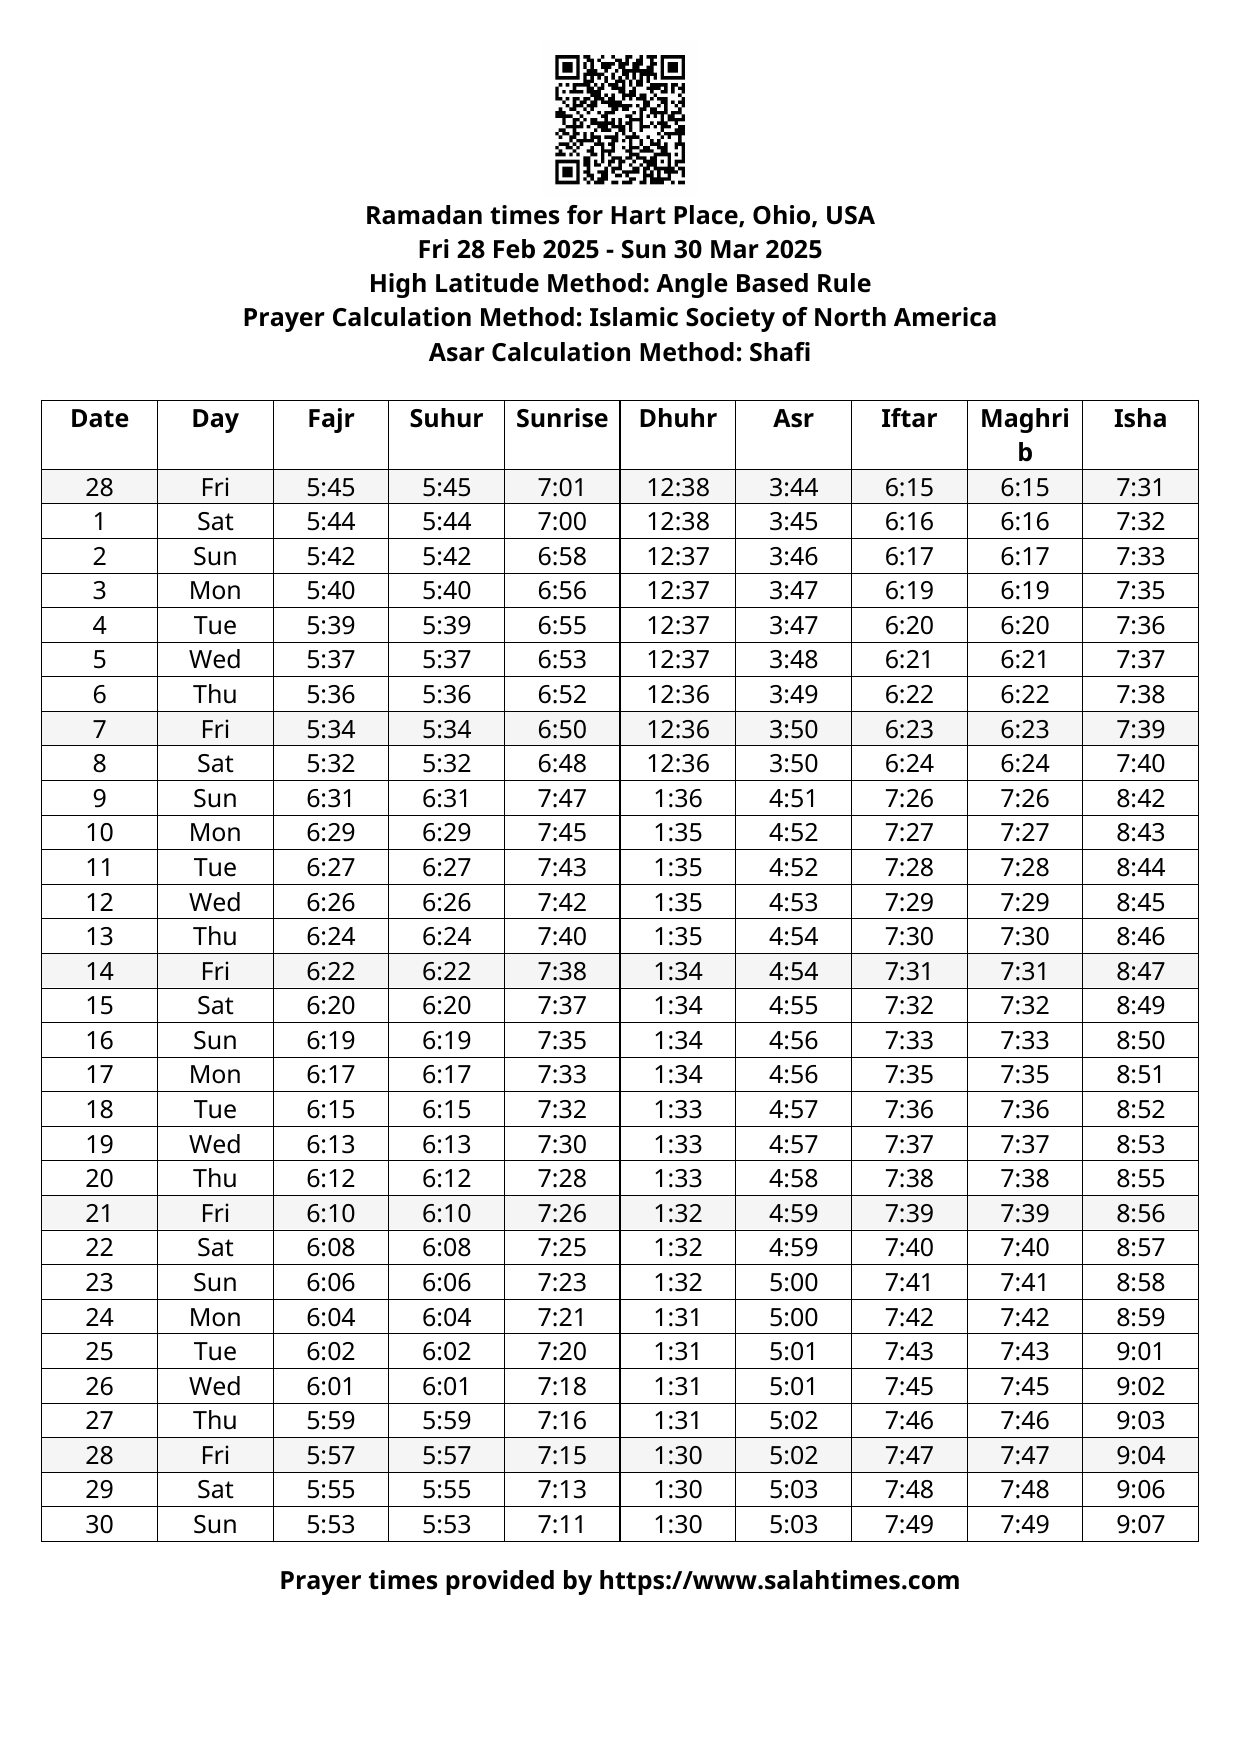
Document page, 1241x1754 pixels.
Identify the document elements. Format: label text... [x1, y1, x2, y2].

table_cell 1 [42, 504, 157, 538]
table_cell 5:45 [389, 470, 504, 503]
table_cell Sat [158, 746, 273, 780]
table_cell 12:37 [621, 643, 735, 676]
table_cell Fri [158, 954, 273, 987]
table_cell 7:26 [968, 781, 1082, 814]
table_cell 7:37 [505, 989, 619, 1022]
table_cell 4:55 [736, 989, 851, 1022]
table_cell 7:37 [1083, 643, 1198, 676]
table_cell Sun [158, 539, 273, 572]
table_cell 30 [42, 1507, 157, 1541]
table_cell 6:04 [274, 1300, 388, 1333]
table_cell 5:40 [389, 574, 504, 607]
table_cell 5:42 [274, 539, 388, 572]
table_cell 5 [42, 643, 157, 676]
table_cell 6 [42, 677, 157, 711]
table_cell Tue [158, 850, 273, 884]
table_cell Fri [158, 470, 273, 503]
table_cell 6:17 [389, 1058, 504, 1091]
table_cell 7:49 [852, 1507, 967, 1541]
table_cell 4:53 [736, 885, 851, 918]
table_cell 6:08 [389, 1231, 504, 1264]
table_cell Mon [158, 1058, 273, 1091]
table_cell 7:36 [1083, 608, 1198, 642]
table_cell 7:33 [1083, 539, 1198, 572]
table_cell 7:38 [505, 954, 619, 987]
table_cell 5:53 [389, 1507, 504, 1541]
table_cell 7:11 [505, 1507, 619, 1541]
table_cell Wed [158, 1127, 273, 1160]
table_cell 1:33 [621, 1092, 735, 1126]
table_cell 7:28 [968, 850, 1082, 884]
table_cell 4:52 [736, 850, 851, 884]
table_cell 3:50 [736, 712, 851, 745]
table_cell 3 [42, 574, 157, 607]
table_cell 7:47 [852, 1438, 967, 1472]
table_cell 5:53 [274, 1507, 388, 1541]
table_cell 8:42 [1083, 781, 1198, 814]
picture [542, 41, 699, 198]
table_cell 2 [42, 539, 157, 572]
table_cell 1:30 [621, 1473, 735, 1506]
table_cell 4:57 [736, 1092, 851, 1126]
table_cell 6:20 [274, 989, 388, 1022]
table_header Maghrib [968, 401, 1082, 469]
table_cell 7:43 [852, 1334, 967, 1368]
table_cell 8:47 [1083, 954, 1198, 987]
table_cell 6:24 [274, 919, 388, 953]
table_header Date [42, 401, 157, 469]
table_cell 1:34 [621, 1023, 735, 1057]
table_cell 7:45 [968, 1369, 1082, 1402]
table_cell 11 [42, 850, 157, 884]
table_cell 6:10 [274, 1196, 388, 1229]
text Ramadan times for Hart Place, Ohio, USA [42, 198, 1198, 232]
table_cell 7:39 [1083, 712, 1198, 745]
table_cell 7:20 [505, 1334, 619, 1368]
table_cell 7:35 [852, 1058, 967, 1091]
table_cell 6:24 [968, 746, 1082, 780]
table_cell 7:27 [852, 816, 967, 849]
table_cell 6:17 [852, 539, 967, 572]
table_cell 1:35 [621, 850, 735, 884]
table_cell 9 [42, 781, 157, 814]
table_cell 7:47 [505, 781, 619, 814]
table_cell 7:21 [505, 1300, 619, 1333]
table_cell 23 [42, 1265, 157, 1299]
table_cell Fri [158, 712, 273, 745]
table_cell 13 [42, 919, 157, 953]
table_cell 7:33 [968, 1023, 1082, 1057]
table_cell 7:45 [852, 1369, 967, 1402]
table_cell Sat [158, 989, 273, 1022]
table_cell 7:26 [505, 1196, 619, 1229]
table_header Sunrise [505, 401, 619, 469]
table_cell 10 [42, 816, 157, 849]
table_cell 6:26 [389, 885, 504, 918]
table_cell 28 [42, 1438, 157, 1472]
table_cell 8:52 [1083, 1092, 1198, 1126]
table_header Isha [1083, 401, 1198, 469]
table_cell 9:04 [1083, 1438, 1198, 1472]
table_cell 7:26 [852, 781, 967, 814]
table_cell 6:01 [274, 1369, 388, 1402]
table_cell 7:39 [852, 1196, 967, 1229]
table_cell 5:36 [389, 677, 504, 711]
table_header Dhuhr [621, 401, 735, 469]
table_cell 9:01 [1083, 1334, 1198, 1368]
table_cell 7:35 [505, 1023, 619, 1057]
table_cell 8:49 [1083, 989, 1198, 1022]
table_cell 6:19 [852, 574, 967, 607]
table_cell 4:59 [736, 1196, 851, 1229]
table_cell 6:01 [389, 1369, 504, 1402]
table_cell 5:37 [389, 643, 504, 676]
table_cell 5:39 [389, 608, 504, 642]
table_cell 6:23 [852, 712, 967, 745]
table_cell 6:15 [852, 470, 967, 503]
table_cell 12:36 [621, 677, 735, 711]
table_cell 20 [42, 1161, 157, 1195]
table_cell 6:15 [968, 470, 1082, 503]
table_cell 6:55 [505, 608, 619, 642]
table_cell 5:59 [274, 1404, 388, 1437]
table_cell 8:56 [1083, 1196, 1198, 1229]
table_cell 8:46 [1083, 919, 1198, 953]
table_cell Wed [158, 885, 273, 918]
table_cell 6:23 [968, 712, 1082, 745]
table_cell 1:34 [621, 954, 735, 987]
table_cell 1:35 [621, 816, 735, 849]
table_cell 7:25 [505, 1231, 619, 1264]
table_cell 6:02 [389, 1334, 504, 1368]
table_cell 6:06 [389, 1265, 504, 1299]
table_cell 12:36 [621, 746, 735, 780]
table_header Day [158, 401, 273, 469]
table_cell 5:55 [389, 1473, 504, 1506]
table_cell 7:36 [852, 1092, 967, 1126]
table_cell 7:43 [505, 850, 619, 884]
table_cell 7:29 [968, 885, 1082, 918]
table_cell 5:39 [274, 608, 388, 642]
table_cell 6:02 [274, 1334, 388, 1368]
table_cell 1:32 [621, 1196, 735, 1229]
table_cell 7:31 [1083, 470, 1198, 503]
table_cell 24 [42, 1300, 157, 1333]
table_cell 6:15 [389, 1092, 504, 1126]
table_cell Tue [158, 1334, 273, 1368]
table_cell 1:35 [621, 885, 735, 918]
table_cell 7:01 [505, 470, 619, 503]
table_cell 6:13 [274, 1127, 388, 1160]
table_header Fajr [274, 401, 388, 469]
table_cell 6:19 [389, 1023, 504, 1057]
text Prayer times provided by https://www.salahtimes.com [42, 1563, 1198, 1597]
table_cell 7:42 [852, 1300, 967, 1333]
table_cell 7 [42, 712, 157, 745]
table_cell 6:24 [852, 746, 967, 780]
table_cell 7:35 [968, 1058, 1082, 1091]
table_cell Sun [158, 1507, 273, 1541]
text Fri 28 Feb 2025 - Sun 30 Mar 2025 [42, 232, 1198, 266]
table_cell Thu [158, 1404, 273, 1437]
table_cell 7:16 [505, 1404, 619, 1437]
table_cell Sun [158, 781, 273, 814]
table_cell 7:28 [505, 1161, 619, 1195]
table_cell 12:38 [621, 504, 735, 538]
table_cell 1:34 [621, 1058, 735, 1091]
table_cell 8:45 [1083, 885, 1198, 918]
table_cell 7:00 [505, 504, 619, 538]
table_cell 1:30 [621, 1507, 735, 1541]
table_cell 4:59 [736, 1231, 851, 1264]
table_cell 3:47 [736, 608, 851, 642]
table_cell Sat [158, 1473, 273, 1506]
table_cell 1:33 [621, 1127, 735, 1160]
table_cell 7:48 [968, 1473, 1082, 1506]
table_cell 5:37 [274, 643, 388, 676]
table_cell 7:32 [852, 989, 967, 1022]
table_cell 6:27 [389, 850, 504, 884]
text High Latitude Method: Angle Based Rule [42, 266, 1198, 300]
table_cell 1:33 [621, 1161, 735, 1195]
table_cell 7:46 [852, 1404, 967, 1437]
table_cell 1:31 [621, 1334, 735, 1368]
table_cell 6:24 [389, 919, 504, 953]
table_cell 1:31 [621, 1300, 735, 1333]
table_cell 7:18 [505, 1369, 619, 1402]
table_cell 6:52 [505, 677, 619, 711]
table_cell 6:22 [852, 677, 967, 711]
table_cell 7:38 [852, 1161, 967, 1195]
table_cell 7:48 [852, 1473, 967, 1506]
table_cell 3:50 [736, 746, 851, 780]
table_cell 7:39 [968, 1196, 1082, 1229]
table_cell 7:40 [505, 919, 619, 953]
table_cell 7:42 [505, 885, 619, 918]
table_cell 7:46 [968, 1404, 1082, 1437]
table_cell 14 [42, 954, 157, 987]
table_cell 12 [42, 885, 157, 918]
table_cell 7:37 [968, 1127, 1082, 1160]
table_header Asr [736, 401, 851, 469]
table_cell 8:55 [1083, 1161, 1198, 1195]
table_cell 12:36 [621, 712, 735, 745]
table_cell 3:49 [736, 677, 851, 711]
table_cell 6:29 [389, 816, 504, 849]
table_cell 7:30 [505, 1127, 619, 1160]
table_cell 12:37 [621, 539, 735, 572]
table_cell 7:42 [968, 1300, 1082, 1333]
table_cell 9:03 [1083, 1404, 1198, 1437]
table_cell 5:01 [736, 1369, 851, 1402]
text Asar Calculation Method: Shafi [42, 334, 1198, 368]
table_cell 7:32 [1083, 504, 1198, 538]
table_cell 12:37 [621, 574, 735, 607]
table_cell 8 [42, 746, 157, 780]
table_cell 3:44 [736, 470, 851, 503]
table_cell 6:21 [852, 643, 967, 676]
table_cell 9:02 [1083, 1369, 1198, 1402]
table_cell 7:32 [505, 1092, 619, 1126]
table_cell 6:20 [389, 989, 504, 1022]
table_cell 5:55 [274, 1473, 388, 1506]
table_cell Wed [158, 643, 273, 676]
table_cell 29 [42, 1473, 157, 1506]
table_cell Sun [158, 1265, 273, 1299]
table_cell Mon [158, 816, 273, 849]
table_cell 4:58 [736, 1161, 851, 1195]
table_cell 9:06 [1083, 1473, 1198, 1506]
table_cell 1:35 [621, 919, 735, 953]
table_cell 5:44 [274, 504, 388, 538]
table_cell 6:20 [852, 608, 967, 642]
table_cell 1:34 [621, 989, 735, 1022]
table_cell 7:49 [968, 1507, 1082, 1541]
table_cell 7:30 [852, 919, 967, 953]
table_header Suhur [389, 401, 504, 469]
table_cell 21 [42, 1196, 157, 1229]
table_cell 7:40 [852, 1231, 967, 1264]
table_cell 6:56 [505, 574, 619, 607]
table_cell 4:56 [736, 1023, 851, 1057]
table_cell 27 [42, 1404, 157, 1437]
table_cell 6:13 [389, 1127, 504, 1160]
table_cell Thu [158, 919, 273, 953]
table_cell 7:28 [852, 850, 967, 884]
table_cell 6:31 [389, 781, 504, 814]
table_cell 7:30 [968, 919, 1082, 953]
table_cell 5:34 [389, 712, 504, 745]
table_cell 6:10 [389, 1196, 504, 1229]
table_cell 7:45 [505, 816, 619, 849]
table_cell 6:16 [968, 504, 1082, 538]
table_cell 7:31 [968, 954, 1082, 987]
table_cell 3:48 [736, 643, 851, 676]
table_cell Fri [158, 1196, 273, 1229]
table_cell 6:19 [274, 1023, 388, 1057]
table_cell 6:22 [968, 677, 1082, 711]
table_cell 4:52 [736, 816, 851, 849]
table_cell 22 [42, 1231, 157, 1264]
table_cell 5:32 [389, 746, 504, 780]
table_cell 12:37 [621, 608, 735, 642]
table_cell 7:40 [1083, 746, 1198, 780]
table_cell 6:17 [968, 539, 1082, 572]
table_cell 5:42 [389, 539, 504, 572]
table_header Iftar [852, 401, 967, 469]
table_cell 7:41 [852, 1265, 967, 1299]
table_cell 7:37 [852, 1127, 967, 1160]
table_cell 5:57 [389, 1438, 504, 1472]
table_cell 5:03 [736, 1507, 851, 1541]
table_cell 8:51 [1083, 1058, 1198, 1091]
table_cell 16 [42, 1023, 157, 1057]
table_cell 5:00 [736, 1300, 851, 1333]
table_cell 5:02 [736, 1438, 851, 1472]
table_cell 7:27 [968, 816, 1082, 849]
table_cell 7:40 [968, 1231, 1082, 1264]
table_cell 6:48 [505, 746, 619, 780]
table_cell 6:12 [389, 1161, 504, 1195]
table_cell 7:33 [505, 1058, 619, 1091]
table_cell 6:22 [389, 954, 504, 987]
table_cell 5:01 [736, 1334, 851, 1368]
table_cell 5:36 [274, 677, 388, 711]
table_cell 26 [42, 1369, 157, 1402]
table_cell 6:12 [274, 1161, 388, 1195]
table_cell 5:03 [736, 1473, 851, 1506]
table_cell 7:32 [968, 989, 1082, 1022]
table_cell 6:58 [505, 539, 619, 572]
table_cell 1:30 [621, 1438, 735, 1472]
table_cell 6:20 [968, 608, 1082, 642]
table_cell 5:00 [736, 1265, 851, 1299]
table_cell 8:53 [1083, 1127, 1198, 1160]
table_cell 8:57 [1083, 1231, 1198, 1264]
table_cell Tue [158, 1092, 273, 1126]
table_cell Wed [158, 1369, 273, 1402]
text Prayer Calculation Method: Islamic Society of North America [42, 300, 1198, 334]
table_cell 28 [42, 470, 157, 503]
table_cell 19 [42, 1127, 157, 1160]
table_cell 6:50 [505, 712, 619, 745]
table_cell 3:45 [736, 504, 851, 538]
table_cell 5:59 [389, 1404, 504, 1437]
table_cell 5:45 [274, 470, 388, 503]
table_cell 17 [42, 1058, 157, 1091]
table_cell 5:02 [736, 1404, 851, 1437]
table_cell 6:19 [968, 574, 1082, 607]
table_cell 4:54 [736, 954, 851, 987]
table_cell 5:57 [274, 1438, 388, 1472]
table_cell 6:53 [505, 643, 619, 676]
table_cell 8:43 [1083, 816, 1198, 849]
table_cell 4:54 [736, 919, 851, 953]
table_cell 4:51 [736, 781, 851, 814]
table_cell 7:38 [968, 1161, 1082, 1195]
table_cell 5:32 [274, 746, 388, 780]
table_cell 6:08 [274, 1231, 388, 1264]
table_cell 7:47 [968, 1438, 1082, 1472]
table_cell 7:23 [505, 1265, 619, 1299]
table_cell Thu [158, 1161, 273, 1195]
table_cell 7:31 [852, 954, 967, 987]
table_cell 3:47 [736, 574, 851, 607]
table_cell 6:29 [274, 816, 388, 849]
table_cell 5:34 [274, 712, 388, 745]
table_cell 1:32 [621, 1231, 735, 1264]
table_cell Mon [158, 1300, 273, 1333]
table_cell 6:06 [274, 1265, 388, 1299]
table_cell 9:07 [1083, 1507, 1198, 1541]
table_cell 6:17 [274, 1058, 388, 1091]
table_cell 6:16 [852, 504, 967, 538]
table_cell 6:04 [389, 1300, 504, 1333]
table_cell Sun [158, 1023, 273, 1057]
table_cell 7:38 [1083, 677, 1198, 711]
table_cell 7:29 [852, 885, 967, 918]
table_cell 6:21 [968, 643, 1082, 676]
table_cell 7:35 [1083, 574, 1198, 607]
table_cell 7:36 [968, 1092, 1082, 1126]
table_cell 7:41 [968, 1265, 1082, 1299]
table_cell 15 [42, 989, 157, 1022]
table_cell 12:38 [621, 470, 735, 503]
table_cell 1:31 [621, 1369, 735, 1402]
table_cell Fri [158, 1438, 273, 1472]
table_cell 7:13 [505, 1473, 619, 1506]
table_cell Mon [158, 574, 273, 607]
table_cell 7:33 [852, 1023, 967, 1057]
table_cell 4:56 [736, 1058, 851, 1091]
table_cell Sat [158, 504, 273, 538]
table_cell 6:15 [274, 1092, 388, 1126]
table_cell 1:32 [621, 1265, 735, 1299]
table_cell 5:40 [274, 574, 388, 607]
table_cell 25 [42, 1334, 157, 1368]
table_cell Thu [158, 677, 273, 711]
table_cell 4 [42, 608, 157, 642]
table_cell 18 [42, 1092, 157, 1126]
table_cell Tue [158, 608, 273, 642]
table_cell 8:58 [1083, 1265, 1198, 1299]
table_cell 3:46 [736, 539, 851, 572]
table_cell 4:57 [736, 1127, 851, 1160]
table_cell 6:31 [274, 781, 388, 814]
table_cell 7:43 [968, 1334, 1082, 1368]
table_cell Sat [158, 1231, 273, 1264]
table_cell 6:26 [274, 885, 388, 918]
table_cell 6:27 [274, 850, 388, 884]
table_cell 8:50 [1083, 1023, 1198, 1057]
table_cell 8:44 [1083, 850, 1198, 884]
table_cell 1:36 [621, 781, 735, 814]
table_cell 8:59 [1083, 1300, 1198, 1333]
table_cell 6:22 [274, 954, 388, 987]
table_cell 1:31 [621, 1404, 735, 1437]
table_cell 7:15 [505, 1438, 619, 1472]
table_cell 5:44 [389, 504, 504, 538]
